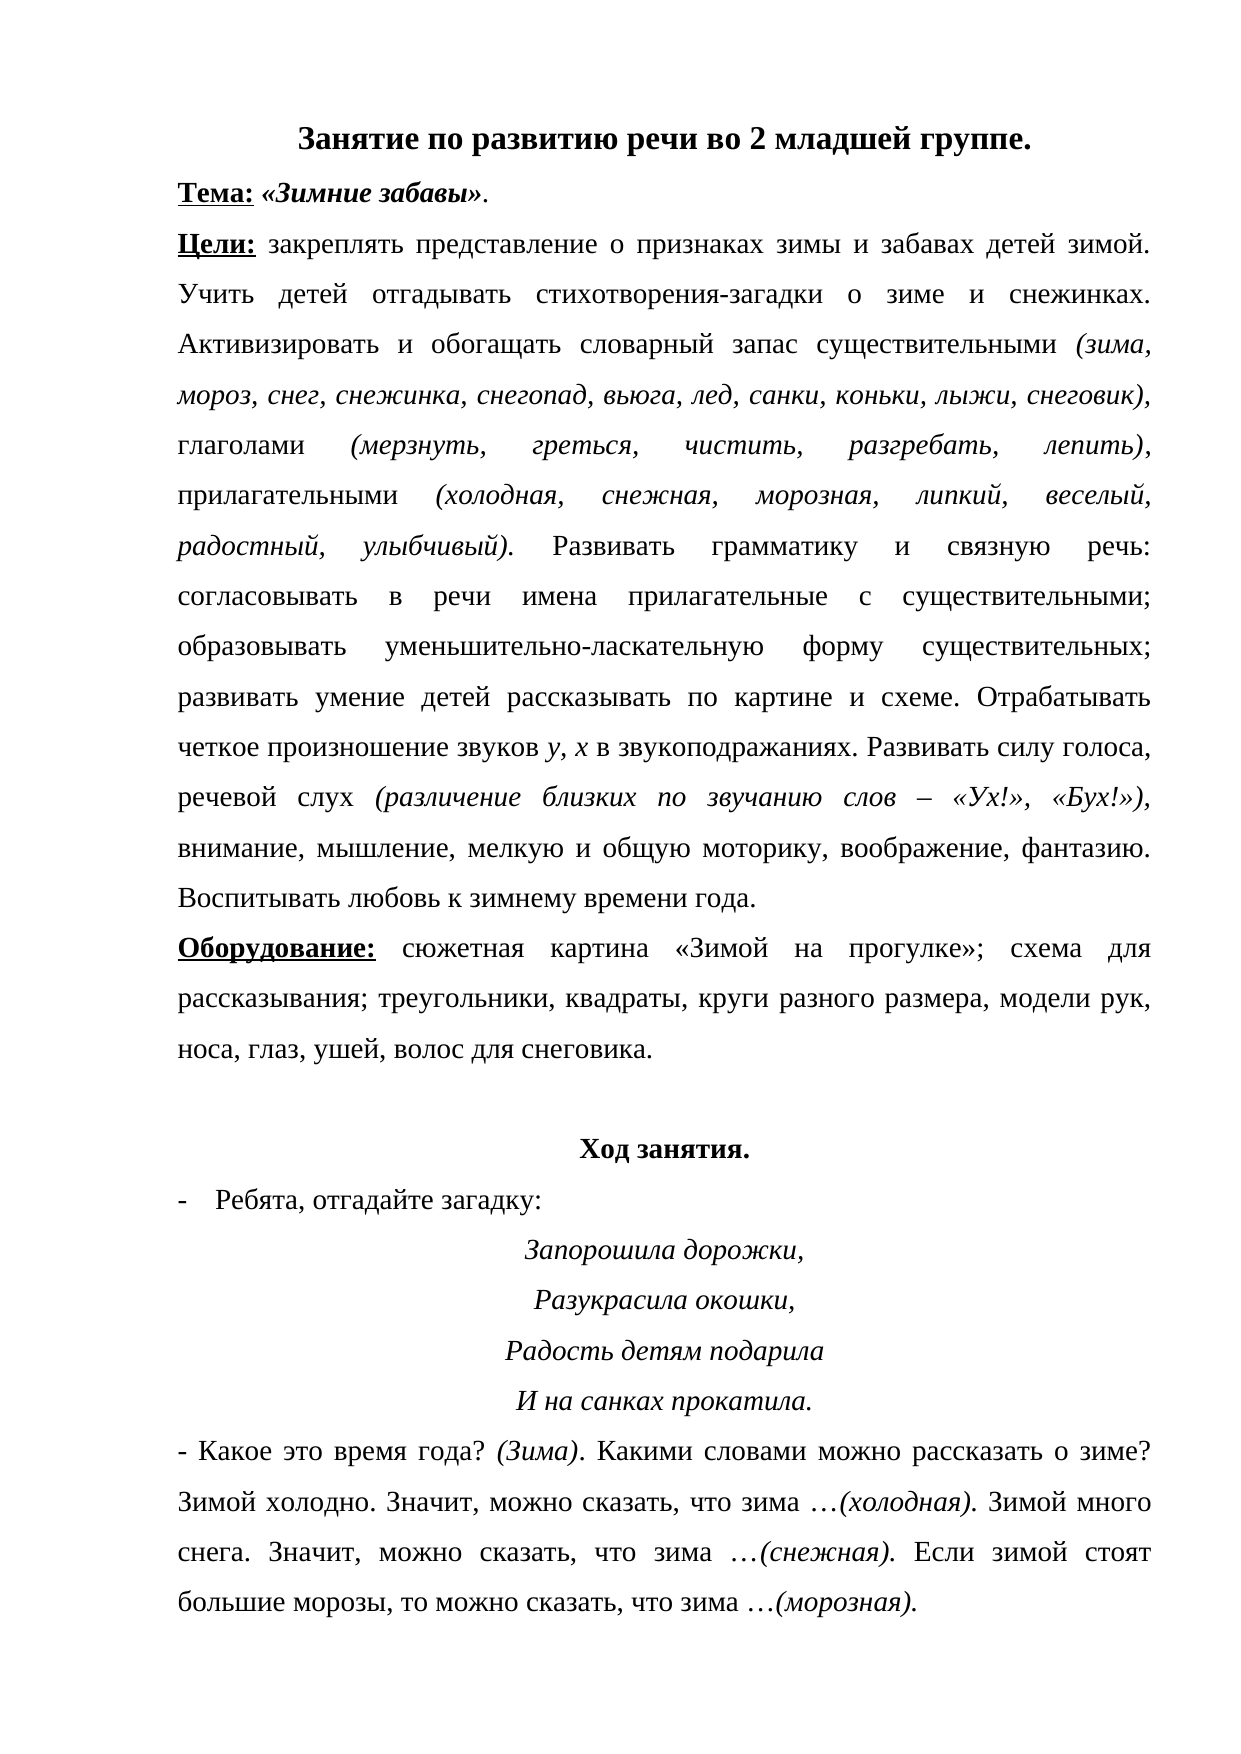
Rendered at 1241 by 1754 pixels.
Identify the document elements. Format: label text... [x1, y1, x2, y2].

text - Какое это время года? (Зима). Какими словами можно рассказать о зиме? Зимой холодно. Значит, можно сказать, что зима …(холодная). Зимой много снега. Значит, можно сказать, что зима …(снежная). Если зимой стоят большие морозы, то можно сказать, что зима …(морозная). [177, 1433, 1152, 1618]
text И на санках прокатила. [177, 1383, 1152, 1417]
text Занятие по развитию речи во 2 младшей группе. [177, 118, 1152, 156]
list Ребята, отгадайте загадку: [177, 1182, 1152, 1215]
text Тема: «Зимние забавы». [177, 176, 1152, 209]
text Ход занятия. [177, 1132, 1152, 1165]
text Цели: закреплять представление о признаках зимы и забавах детей зимой. Учить детей отгадывать стихотворения-загадки о зиме и снежинках. Активизировать и обогащать словарный запас существительными (зима, мороз, снег, снежинка, снегопад, вьюга, лед, санки, коньки, лыжи, снеговик), глаголами (мерзнуть, греться, чистить, разгребать, лепить), прилагательными (холодная, снежная, морозная, липкий, веселый, радостный, улыбчивый). Развивать грамматику и связную речь: согласовывать в речи имена прилагательные с существительными; образовывать уменьшительно-ласкательную форму существительных; развивать умение детей рассказывать по картине и схеме. Отрабатывать четкое произношение звуков у, х в звукоподражаниях. Развивать силу голоса, речевой слух (различение близких по звучанию слов – «Ух!», «Бух!»), внимание, мышление, мелкую и общую моторику, воображение, фантазию. Воспитывать любовь к зимнему времени года. [177, 226, 1152, 913]
text Радость детям подарила [177, 1333, 1152, 1366]
text Запорошила дорожки, [177, 1232, 1152, 1266]
text Оборудование: сюжетная картина «Зимой на прогулке»; схема для рассказывания; треугольники, квадраты, круги разного размера, модели рук, носа, глаз, ушей, волос для снеговика. [177, 930, 1152, 1064]
text Разукрасила окошки, [177, 1282, 1152, 1316]
